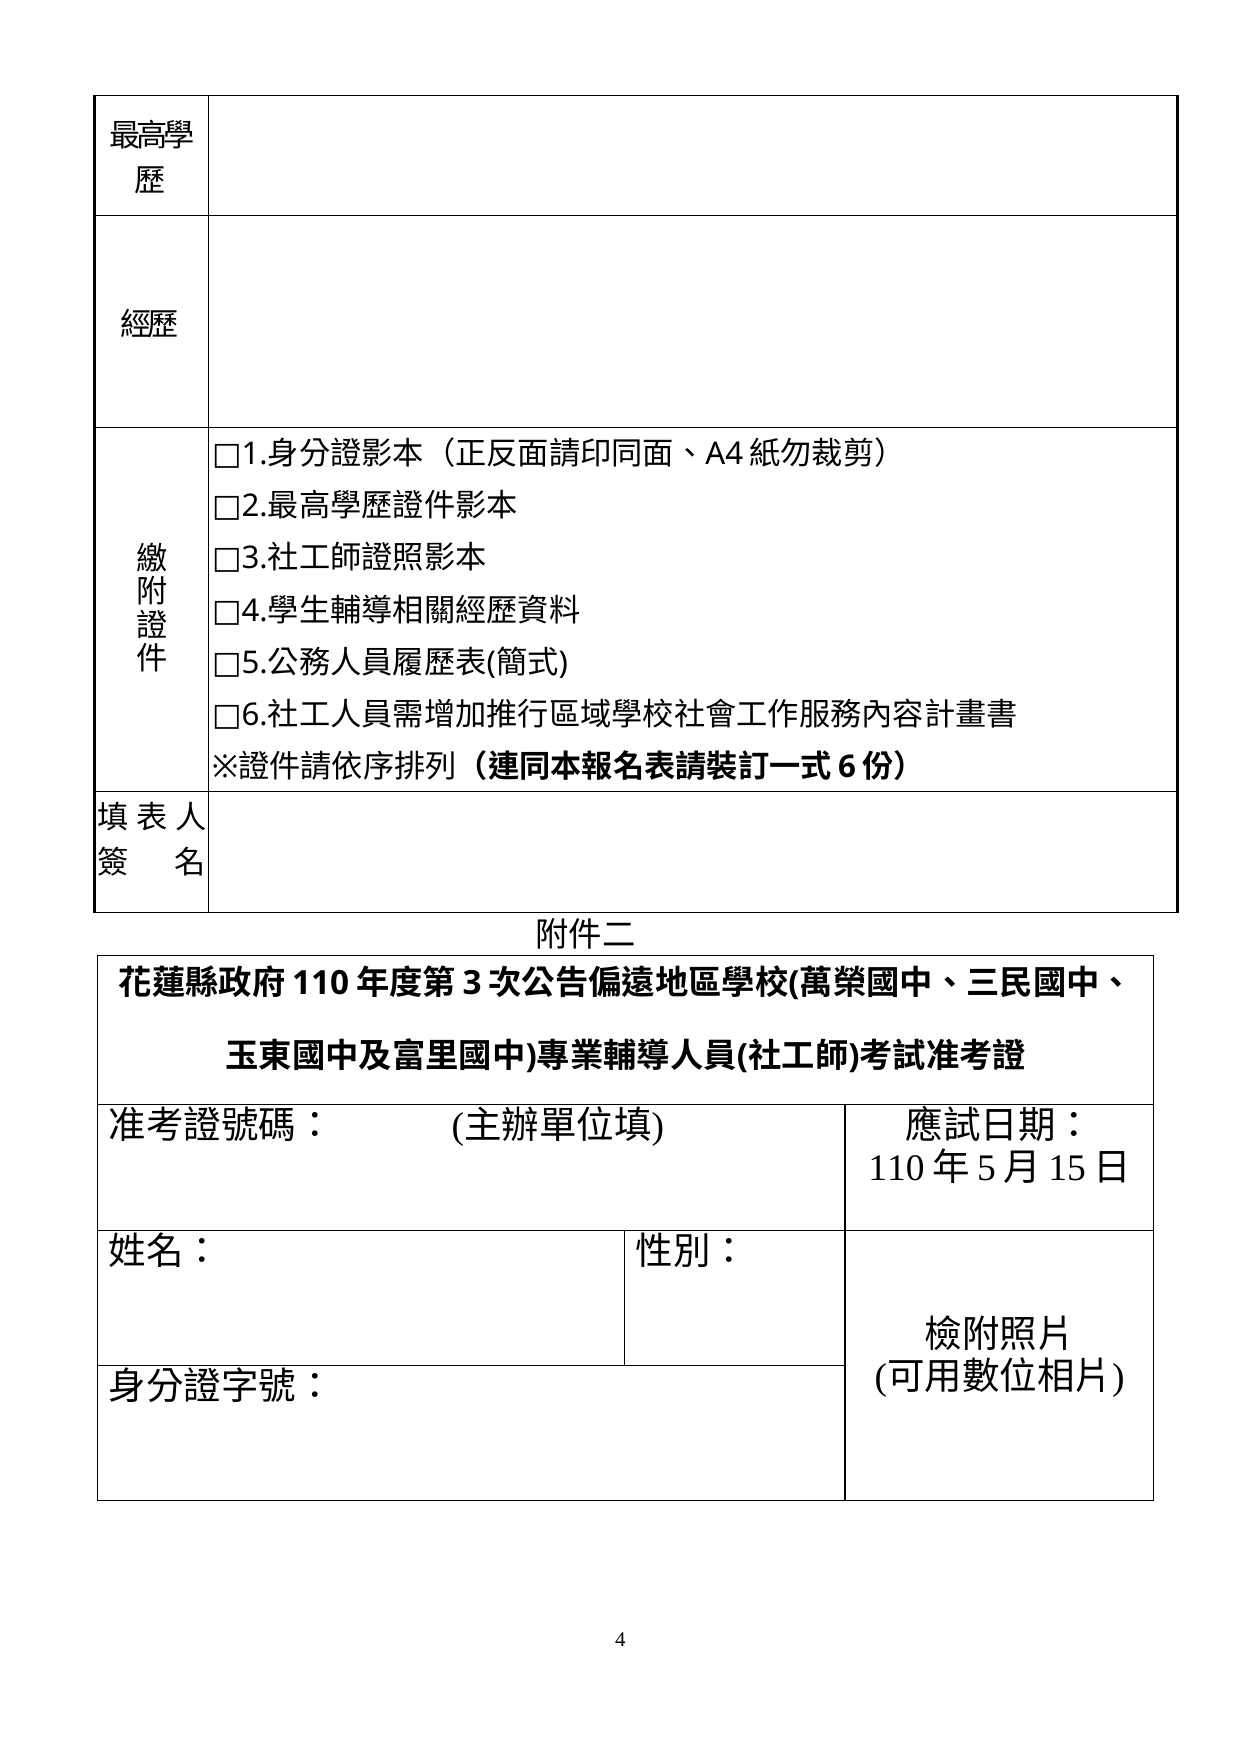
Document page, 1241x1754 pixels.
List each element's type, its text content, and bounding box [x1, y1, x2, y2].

text 附件二 [94, 913, 1146, 955]
table_cell 姓名： [98, 1231, 624, 1365]
table_cell 填表人 簽名 [96, 792, 208, 912]
table_cell [209, 96, 1176, 215]
table_cell 最高學歷 [96, 96, 208, 215]
table_cell [209, 216, 1176, 427]
table_cell 性別： [625, 1231, 844, 1365]
table_cell 繳 附 證 件 [96, 428, 208, 791]
table_cell 經歷 [96, 216, 208, 427]
table_cell 准考證號碼： (主辦單位填) [98, 1105, 844, 1230]
table_cell 應試日期： 110年5月15日 [846, 1105, 1153, 1230]
table_cell □1.身分證影本（正反面請印同面、A4紙勿裁剪） □2.最高學歷證件影本 □3.社工師證照影本 □4.學生輔導相關經歷資料 □5.公務人員履歷表(簡式) □6.社工人員需增加推行區域學校社會工作服務內容計畫書 ※證件請依序排列（連同本報名表請裝訂一式6份） [209, 428, 1176, 791]
table_header 花蓮縣政府110年度第3次公告偏遠地區學校(萬榮國中、三民國中、 玉東國中及富里國中)專業輔導人員(社工師)考試准考證 [98, 956, 1153, 1104]
table_cell 身分證字號： [98, 1366, 844, 1499]
table_cell [209, 792, 1176, 912]
table_cell 檢附照片 (可用數位相片) [846, 1231, 1153, 1499]
